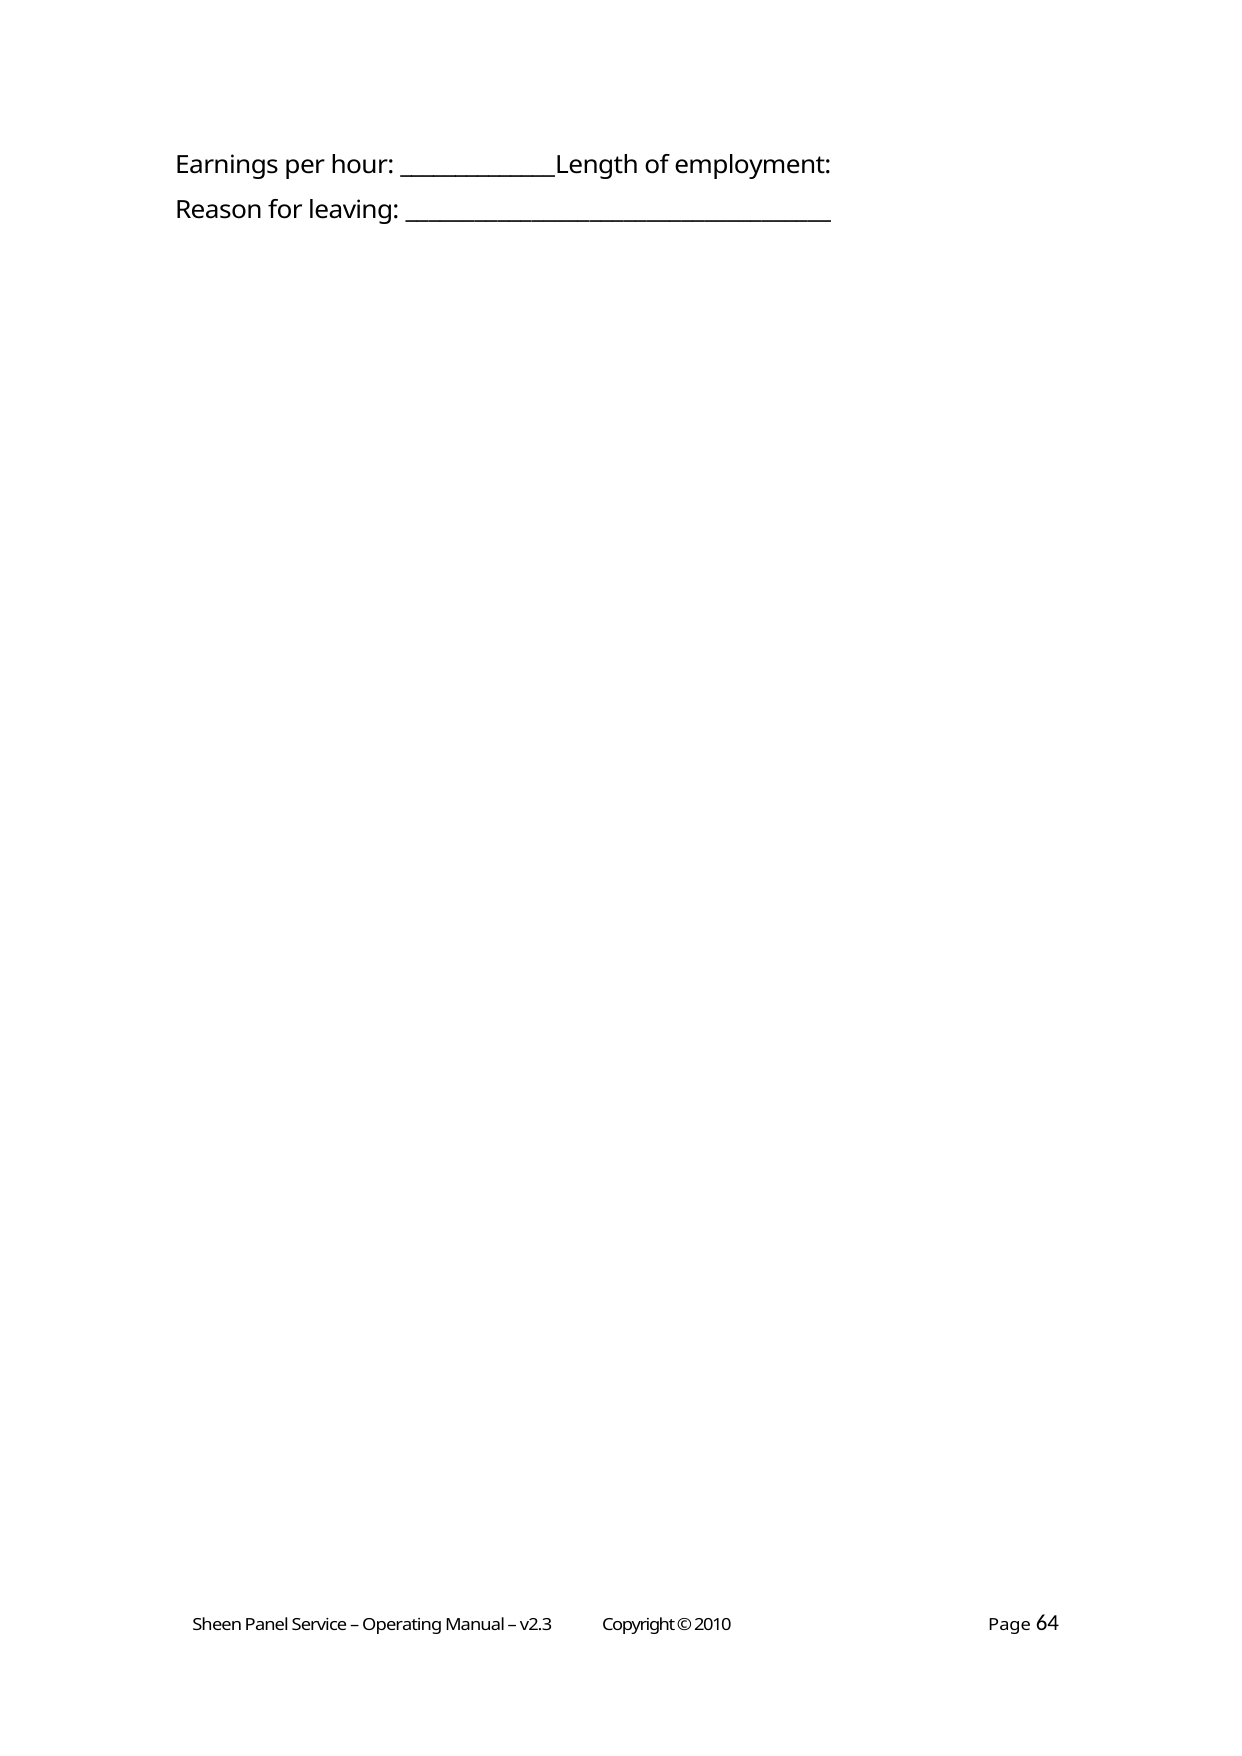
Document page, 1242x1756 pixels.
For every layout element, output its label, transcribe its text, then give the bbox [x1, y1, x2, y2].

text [175, 147, 1084, 181]
text Reason for leaving: [175, 192, 1084, 226]
